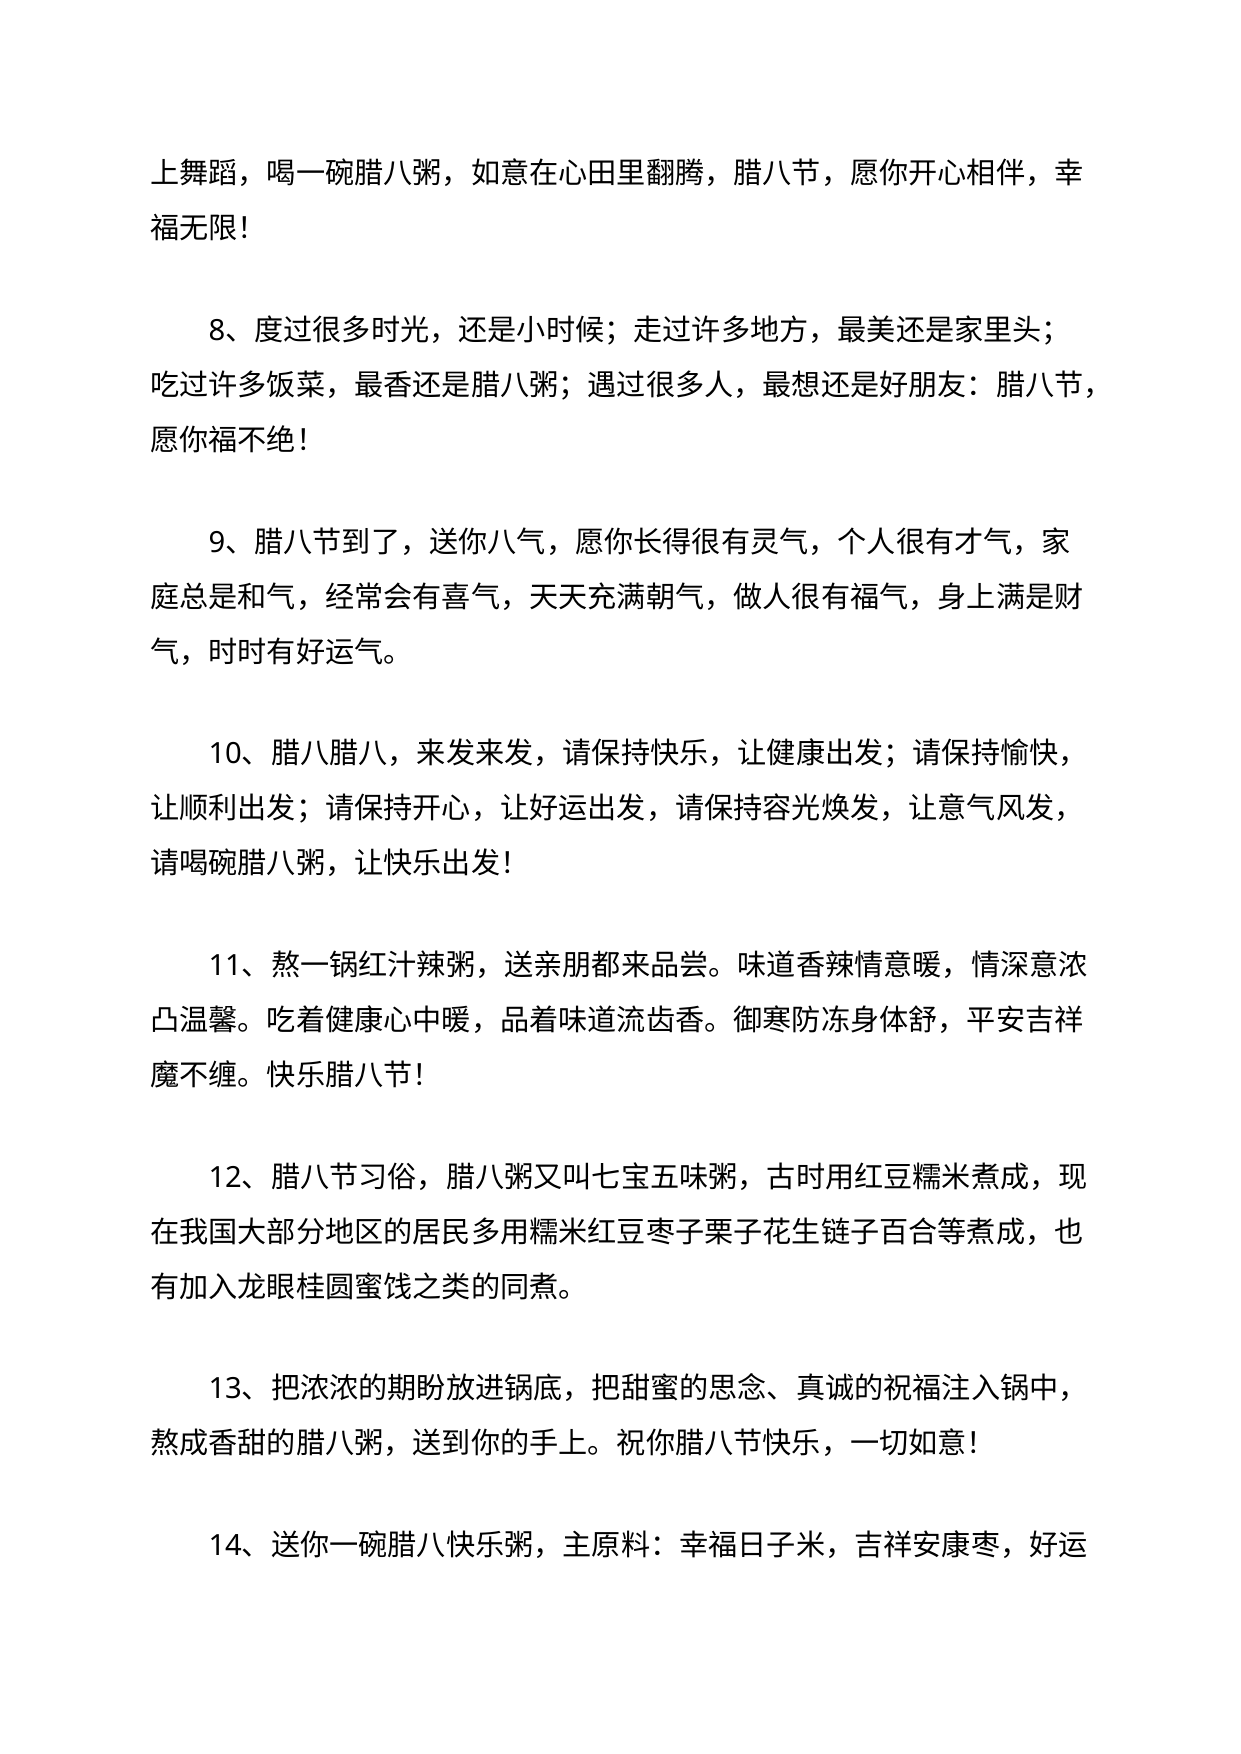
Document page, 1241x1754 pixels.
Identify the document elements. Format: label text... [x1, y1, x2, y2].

text 11、熬一锅红汁辣粥，送亲朋都来品尝。味道香辣情意暖，情深意浓凸温馨。吃着健康心中暖，品着味道流齿香。御寒防冻身体舒，平安吉祥魔不缠。快乐腊八节！ [150, 942, 1090, 1094]
text 9、腊八节到了，送你八气，愿你长得很有灵气，个人很有才气，家庭总是和气，经常会有喜气，天天充满朝气，做人很有福气，身上满是财气，时时有好运气。 [150, 518, 1090, 671]
text 12、腊八节习俗，腊八粥又叫七宝五味粥，古时用红豆糯米煮成，现在我国大部分地区的居民多用糯米红豆枣子栗子花生链子百合等煮成，也有加入龙眼桂圆蜜饯之类的同煮。 [150, 1153, 1090, 1306]
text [150, 150, 1090, 247]
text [150, 1522, 1090, 1564]
text 8、度过很多时光，还是小时候；走过许多地方，最美还是家里头；吃过许多饭菜，最香还是腊八粥；遇过很多人，最想还是好朋友：腊八节，愿你福不绝！ [150, 307, 1090, 459]
text 13、把浓浓的期盼放进锅底，把甜蜜的思念、真诚的祝福注入锅中，熬成香甜的腊八粥，送到你的手上。祝你腊八节快乐，一切如意！ [150, 1365, 1090, 1462]
text 10、腊八腊八，来发来发，请保持快乐，让健康出发；请保持愉快，让顺利出发；请保持开心，让好运出发，请保持容光焕发，让意气风发，请喝碗腊八粥，让快乐出发！ [150, 730, 1090, 882]
